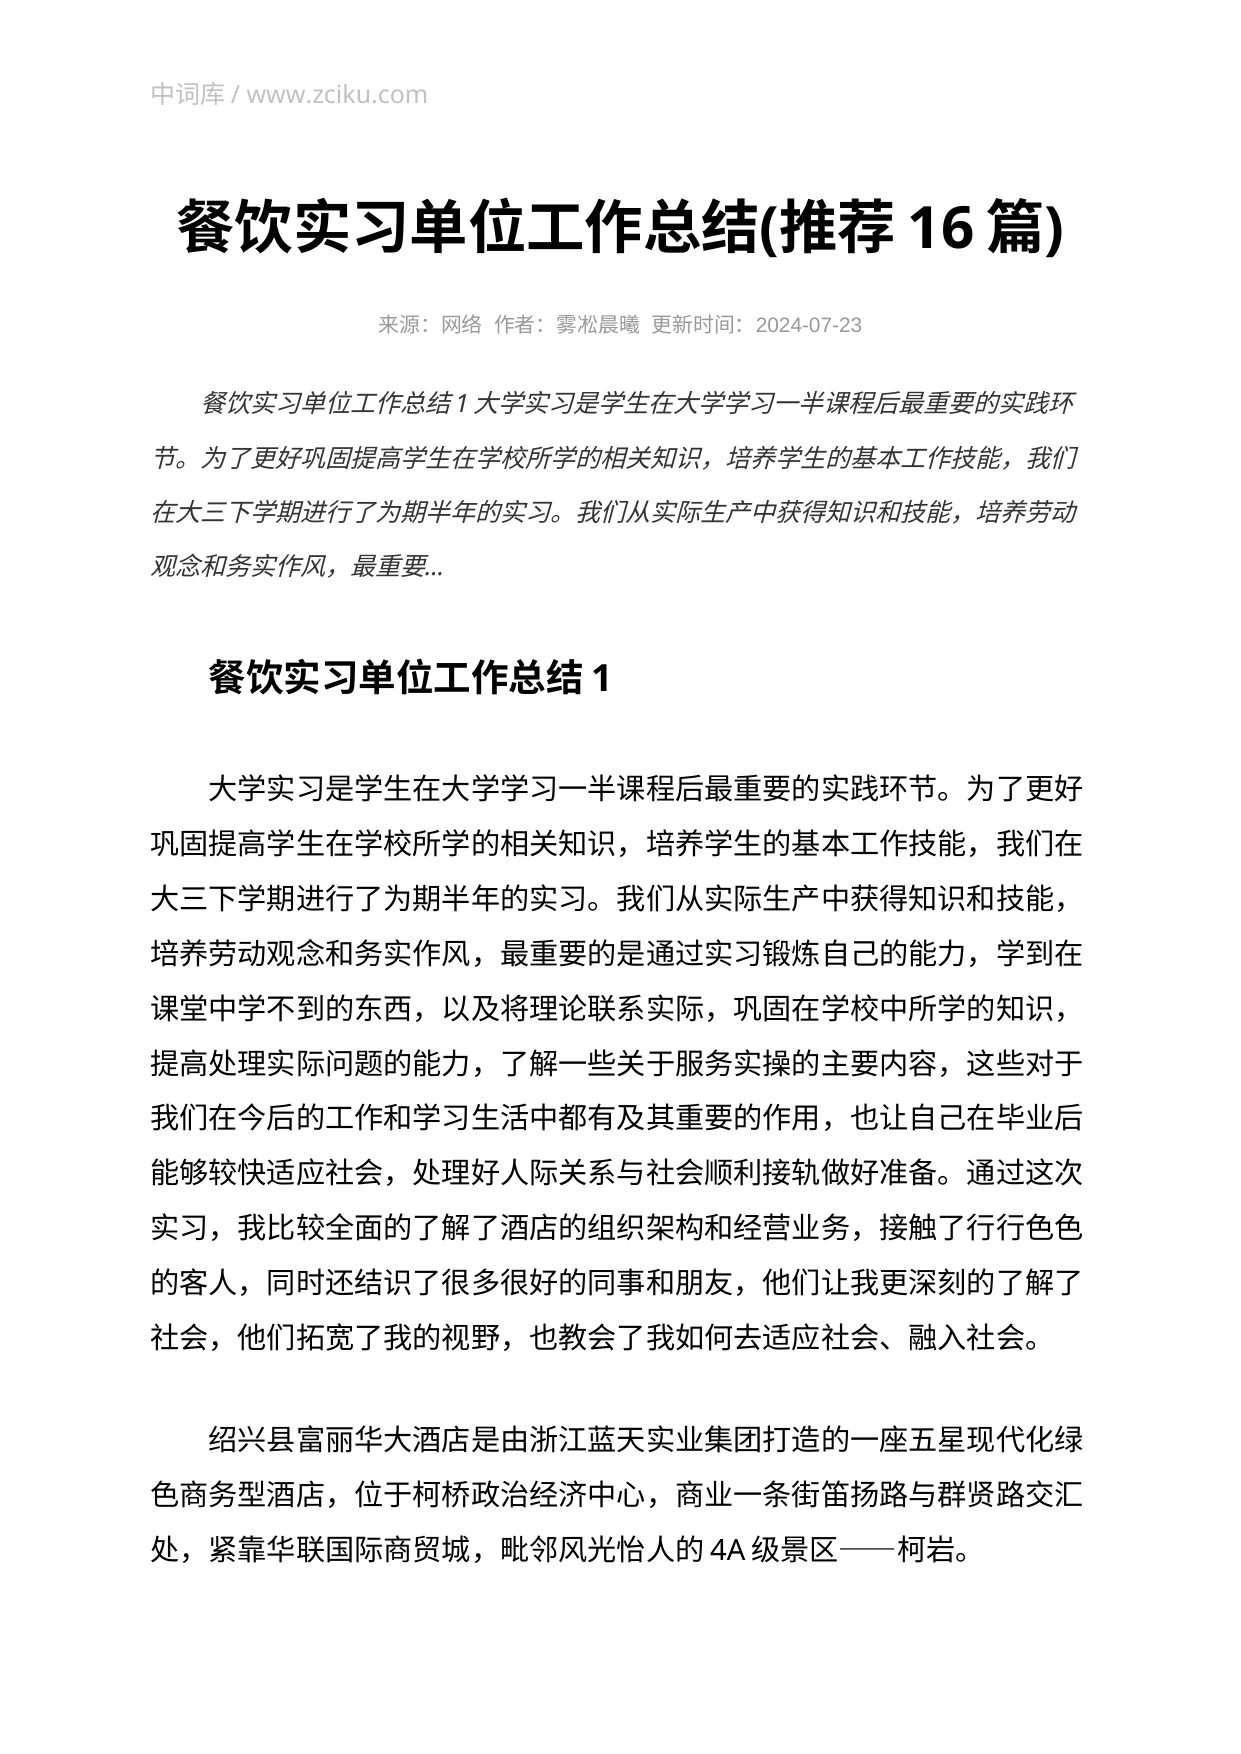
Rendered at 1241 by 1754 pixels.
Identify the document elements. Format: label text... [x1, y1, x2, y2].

text 大学实习是学生在大学学习一半课程后最重要的实践环节。为了更好巩固提高学生在学校所学的相关知识，培养学生的基本工作技能，我们在大三下学期进行了为期半年的实习。我们从实际生产中获得知识和技能，培养劳动观念和务实作风，最重要的是通过实习锻炼自己的能力，学到在课堂中学不到的东西，以及将理论联系实际，巩固在学校中所学的知识，提高处理实际问题的能力，了解一些关于服务实操的主要内容，这些对于我们在今后的工作和学习生活中都有及其重要的作用，也让自己在毕业后能够较快适应社会，处理好人际关系与社会顺利接轨做好准备。通过这次实习，我比较全面的了解了酒店的组织架构和经营业务，接触了行行色色的客人，同时还结识了很多很好的同事和朋友，他们让我更深刻的了解了社会，他们拓宽了我的视野，也教会了我如何去适应社会、融入社会。 [150, 766, 1090, 1357]
text 绍兴县富丽华大酒店是由浙江蓝天实业集团打造的一座五星现代化绿色商务型酒店，位于柯桥政治经济中心，商业一条街笛扬路与群贤路交汇处，紧靠华联国际商贸城，毗邻风光怡人的4A级景区——柯岩。 [150, 1416, 1090, 1569]
text 餐饮实习单位工作总结1大学实习是学生在大学学习一半课程后最重要的实践环节。为了更好巩固提高学生在学校所学的相关知识，培养学生的基本工作技能，我们在大三下学期进行了为期半年的实习。我们从实际生产中获得知识和技能，培养劳动观念和务实作风，最重要... [150, 384, 1090, 583]
text 餐饮实习单位工作总结1 [150, 648, 1090, 703]
subtitle 餐饮实习单位工作总结(推荐16篇) [150, 181, 1090, 266]
text 来源：网络 作者：雾凇晨曦 更新时间：2024-07-23 [150, 313, 1090, 337]
